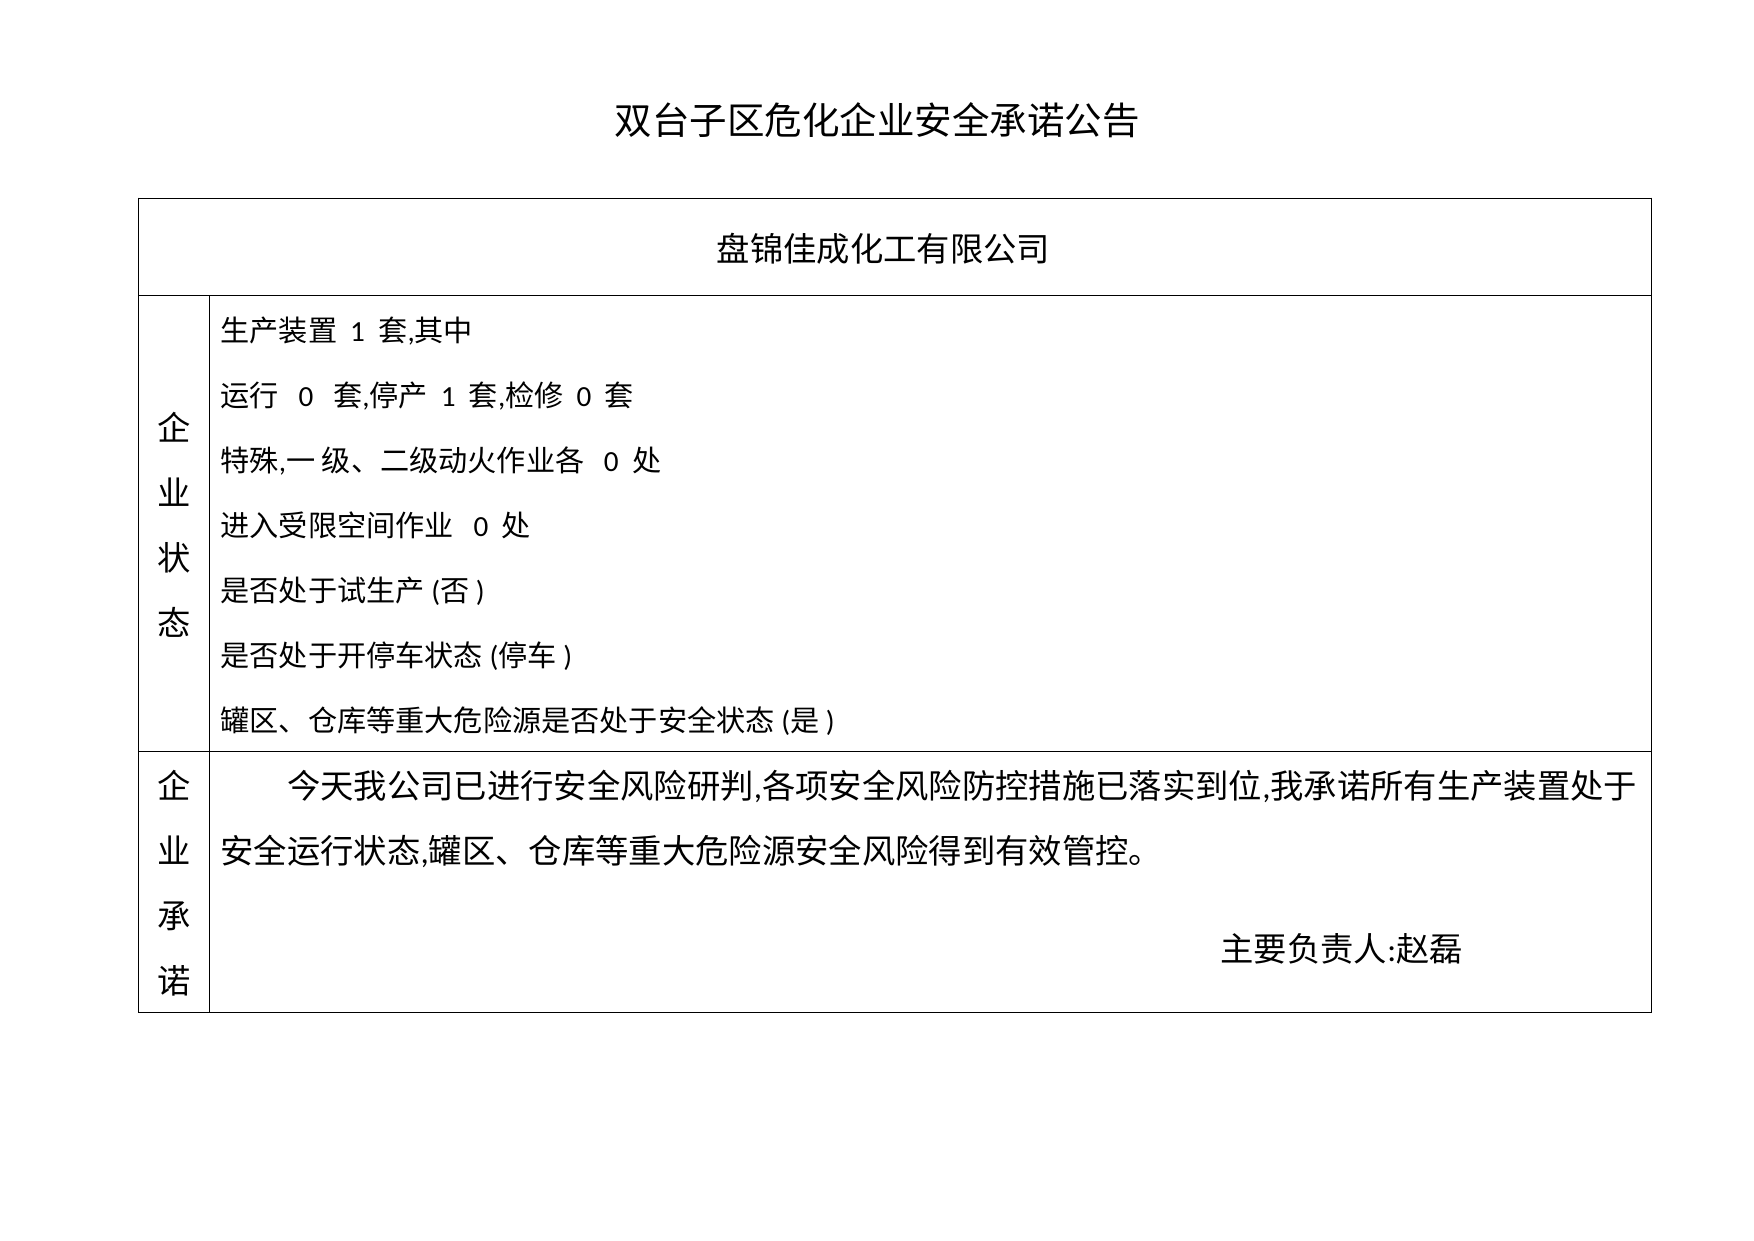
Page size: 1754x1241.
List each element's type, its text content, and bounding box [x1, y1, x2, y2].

table_cell 企业承诺 [139, 752, 209, 1012]
table_cell 企业状态 [139, 296, 209, 751]
table_header 盘锦佳成化工有限公司 [139, 199, 1651, 295]
table_cell 生产装置 1 套,其中 运行 0 套,停产 1 套,检修 0 套 特殊,一 级、二级动火作业各 0 处 进入受限空间作业 0 处 是否处于试生产 (否 ) 是否处于开停车状态 (停车 ) 罐区、仓库等重大危险源是否处于安全状态 (是 ) [210, 296, 1651, 751]
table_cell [210, 752, 1651, 1012]
